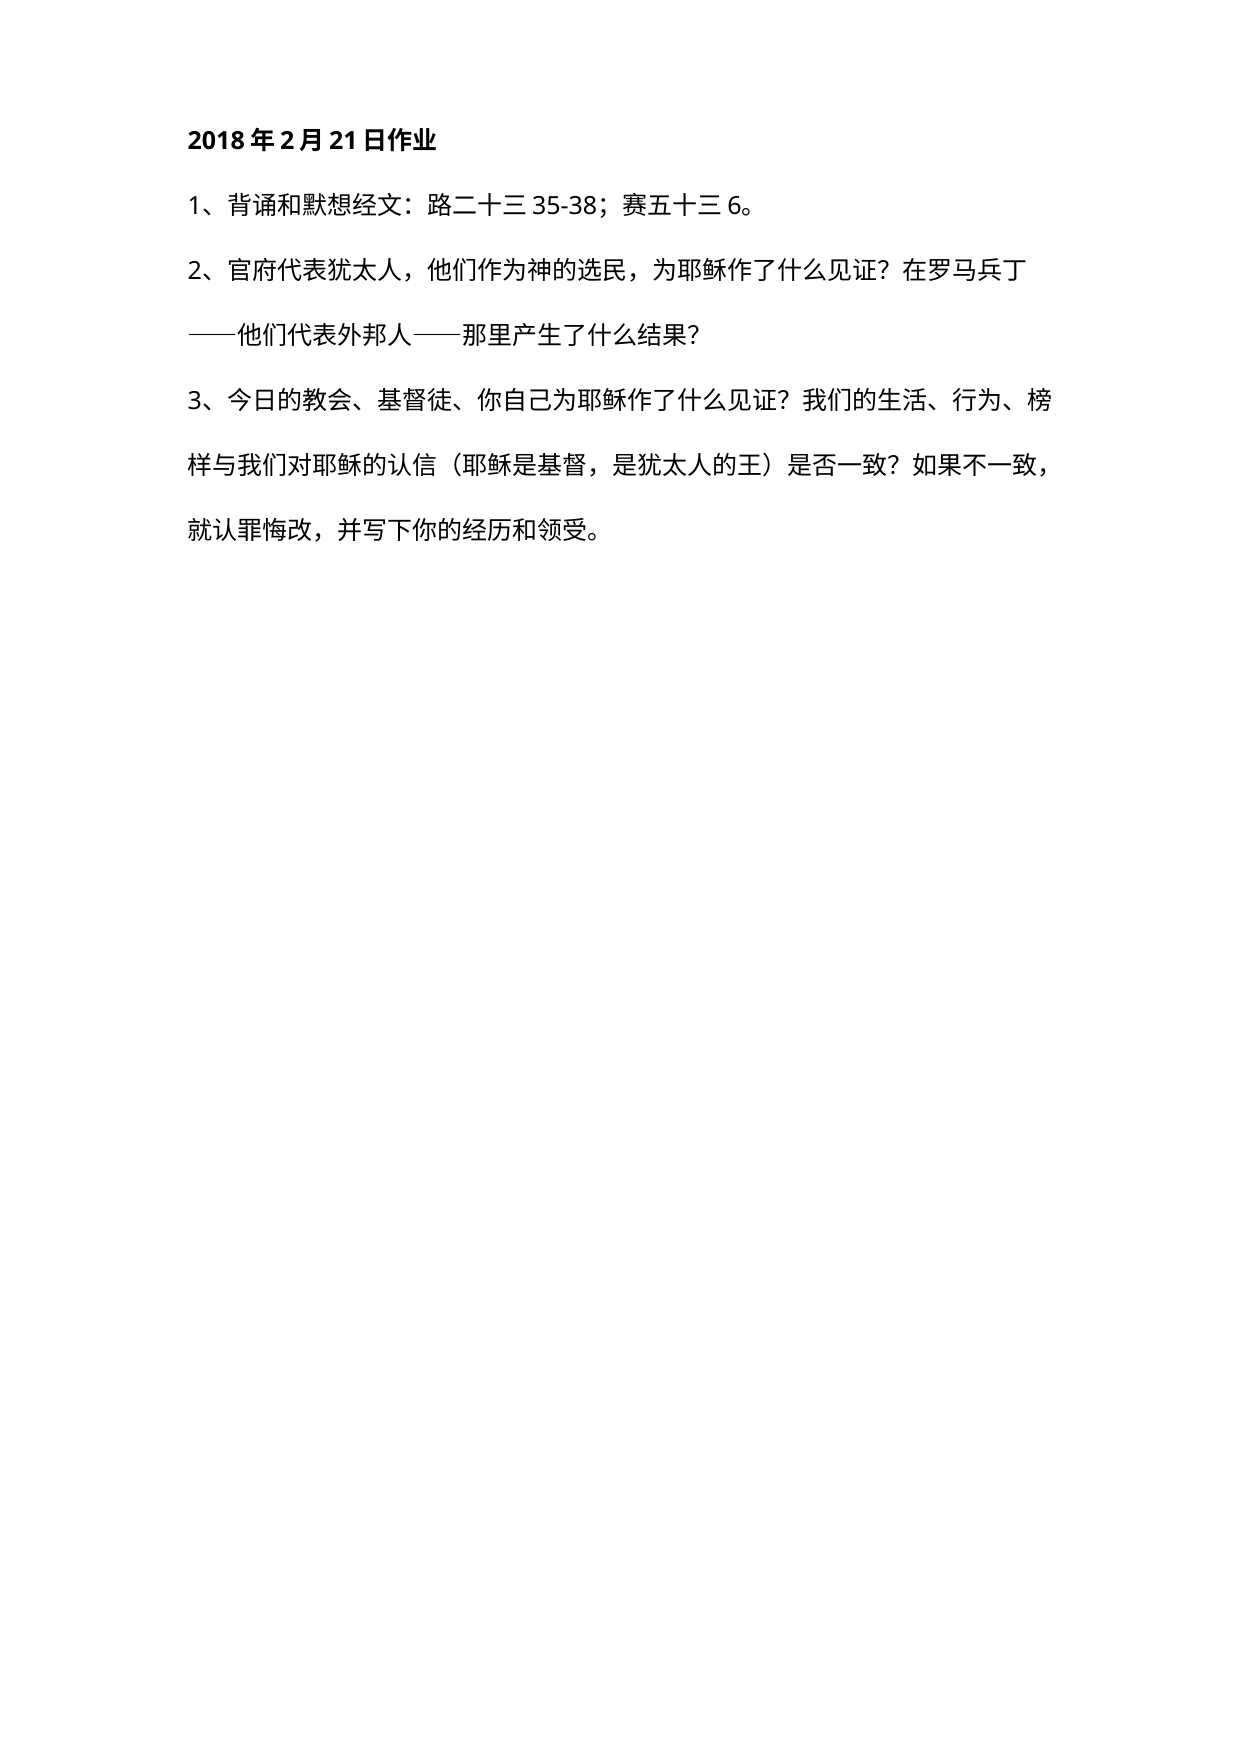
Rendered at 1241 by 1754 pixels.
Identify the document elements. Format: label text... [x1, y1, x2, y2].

text 2018年2月21日作业 1、背诵和默想经文：路二十三35-38；赛五十三6。 2、官府代表犹太人，他们作为神的选民，为耶稣作了什么见证？在罗马兵丁——他们代表外邦人——那里产生了什么结果？ 3、今日的教会、基督徒、你自己为耶稣作了什么见证？我们的生活、行为、榜样与我们对耶稣的认信（耶稣是基督，是犹太人的王）是否一致？如果不一致，就认罪悔改，并写下你的经历和领受。 [187, 106, 1053, 561]
